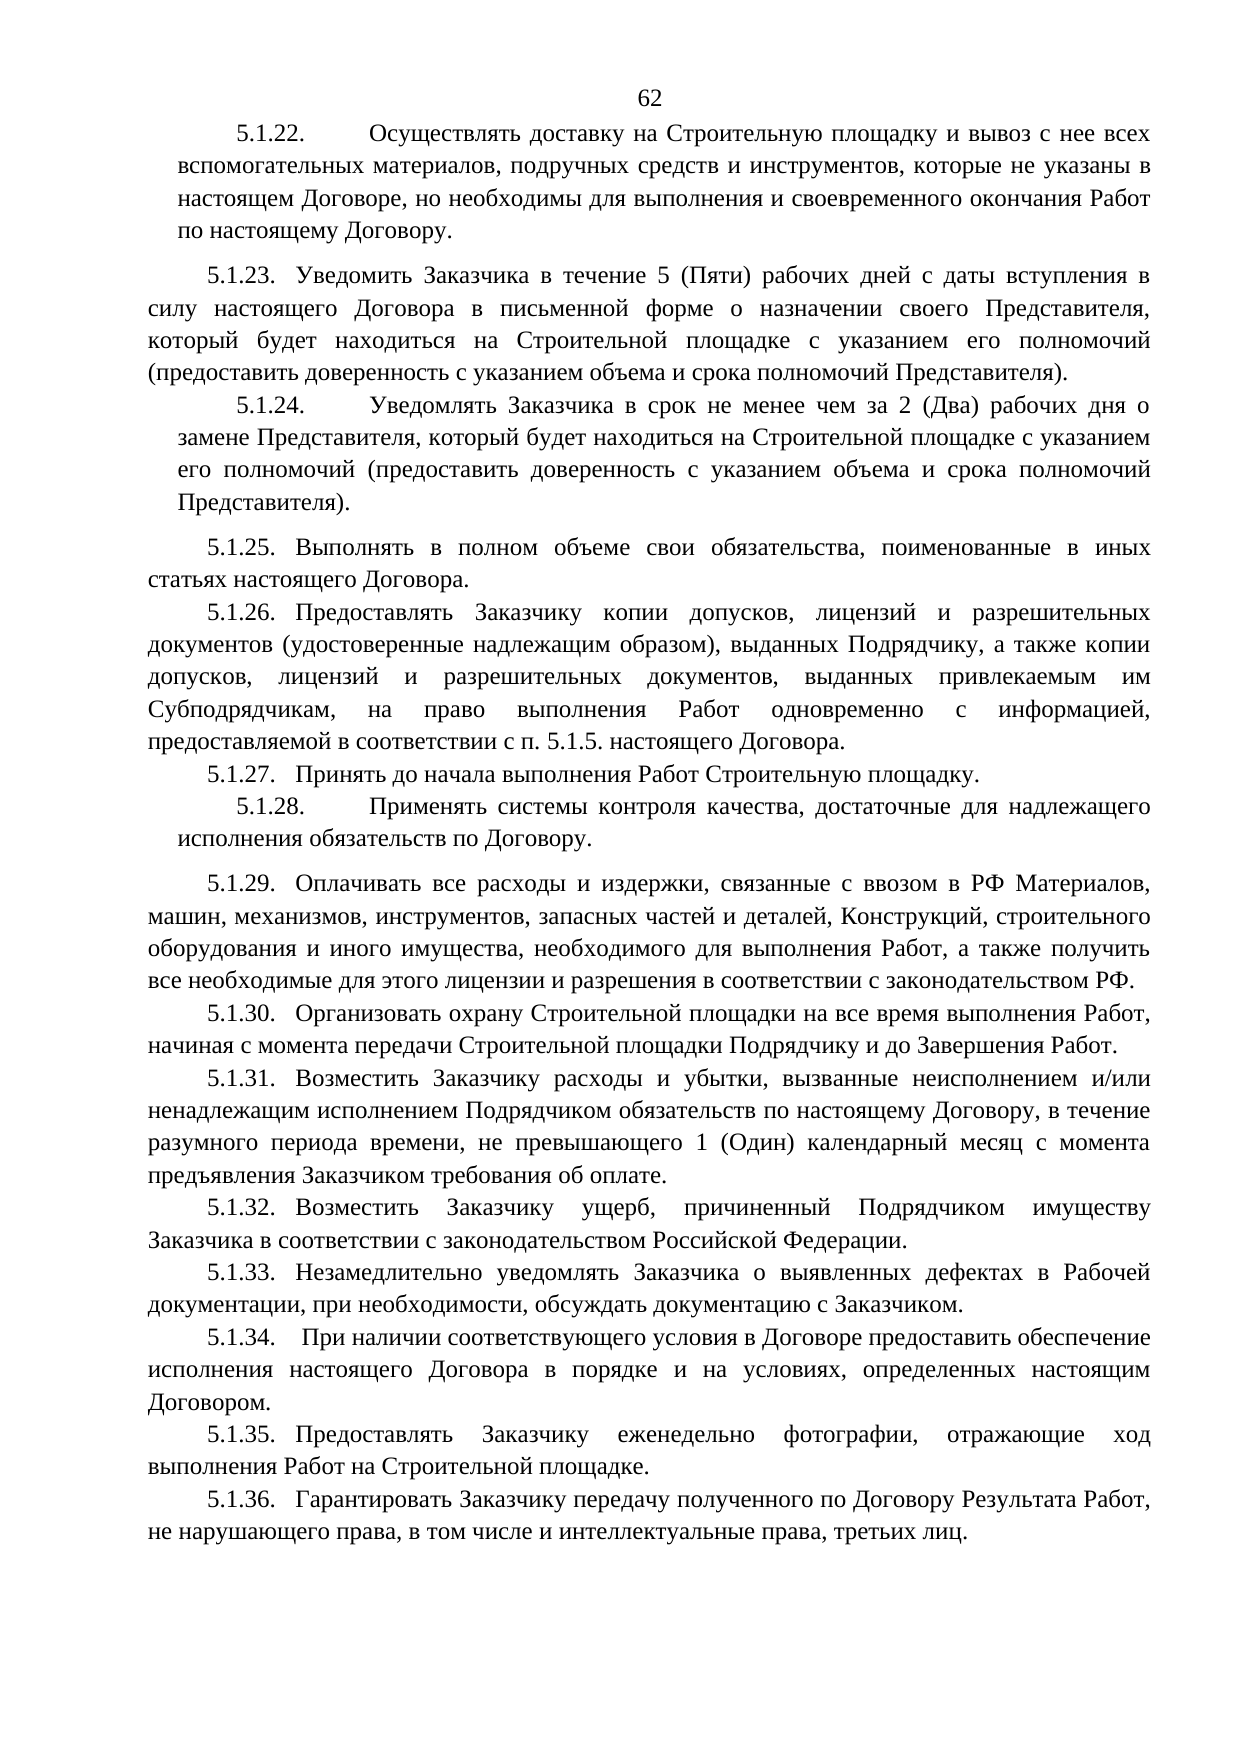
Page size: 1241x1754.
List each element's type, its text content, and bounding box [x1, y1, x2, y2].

text 5.1.36. Гарантировать Заказчику передачу полученного по Договору Результата Работ, не нарушающего права, в том числе и интеллектуальные права, третьих лиц. [148, 1484, 1152, 1545]
text 5.1.25. Выполнять в полном объеме свои обязательства, поименованные в иных статьях настоящего Договора. [148, 532, 1152, 593]
text 5.1.34. При наличии соответствующего условия в Договоре предоставить обеспечение исполнения настоящего Договора в порядке и на условиях, определенных настоящим Договором. [148, 1322, 1152, 1415]
text 5.1.29. Оплачивать все расходы и издержки, связанные с ввозом в РФ Материалов, машин, механизмов, инструментов, запасных частей и деталей, Конструкций, строительного оборудования и иного имущества, необходимого для выполнения Работ, а также получить все необходимые для этого лицензии и разрешения в соответствии с законодательством РФ. [148, 868, 1152, 994]
text 5.1.32. Возместить Заказчику ущерб, причиненный Подрядчиком имуществу Заказчика в соответствии с законодательством Российской Федерации. [148, 1192, 1152, 1253]
text 5.1.31. Возместить Заказчику расходы и убытки, вызванные неисполнением и/или ненадлежащим исполнением Подрядчиком обязательств по настоящему Договору, в течение разумного периода времени, не превышающего 1 (Один) календарный месяц с момента предъявления Заказчиком требования об оплате. [148, 1063, 1152, 1189]
text 5.1.23. Уведомить Заказчика в течение 5 (Пяти) рабочих дней с даты вступления в силу настоящего Договора в письменной форме о назначении своего Представителя, который будет находиться на Строительной площадке с указанием его полномочий (предоставить доверенность с указанием объема и срока полномочий Представителя). [148, 260, 1152, 386]
text 5.1.26. Предоставлять Заказчику копии допусков, лицензий и разрешительных документов (удостоверенные надлежащим образом), выданных Подрядчику, а также копии допусков, лицензий и разрешительных документов, выданных привлекаемым им Субподрядчикам, на право выполнения Работ одновременно с информацией, предоставляемой в соответствии с п. 5.1.5. настоящего Договора. [148, 597, 1152, 755]
text 5.1.22. Осуществлять доставку на Строительную площадку и вывоз с нее всех вспомогательных материалов, подручных средств и инструментов, которые не указаны в настоящем Договоре, но необходимы для выполнения и своевременного окончания Работ по настоящему Договору. [177, 118, 1152, 244]
text 5.1.27. Принять до начала выполнения Работ Строительную площадку. [148, 759, 1152, 787]
text 5.1.33. Незамедлительно уведомлять Заказчика о выявленных дефектах в Рабочей документации, при необходимости, обсуждать документацию с Заказчиком. [148, 1257, 1152, 1318]
text 5.1.35. Предоставлять Заказчику еженедельно фотографии, отражающие ход выполнения Работ на Строительной площадке. [148, 1419, 1152, 1480]
text 5.1.30. Организовать охрану Строительной площадки на все время выполнения Работ, начиная с момента передачи Строительной площадки Подрядчику и до Завершения Работ. [148, 998, 1152, 1059]
text 5.1.28. Применять системы контроля качества, достаточные для надлежащего исполнения обязательств по Договору. [177, 791, 1152, 852]
text 5.1.24. Уведомлять Заказчика в срок не менее чем за 2 (Два) рабочих дня о замене Представителя, который будет находиться на Строительной площадке с указанием его полномочий (предоставить доверенность с указанием объема и срока полномочий Представителя). [177, 390, 1152, 516]
